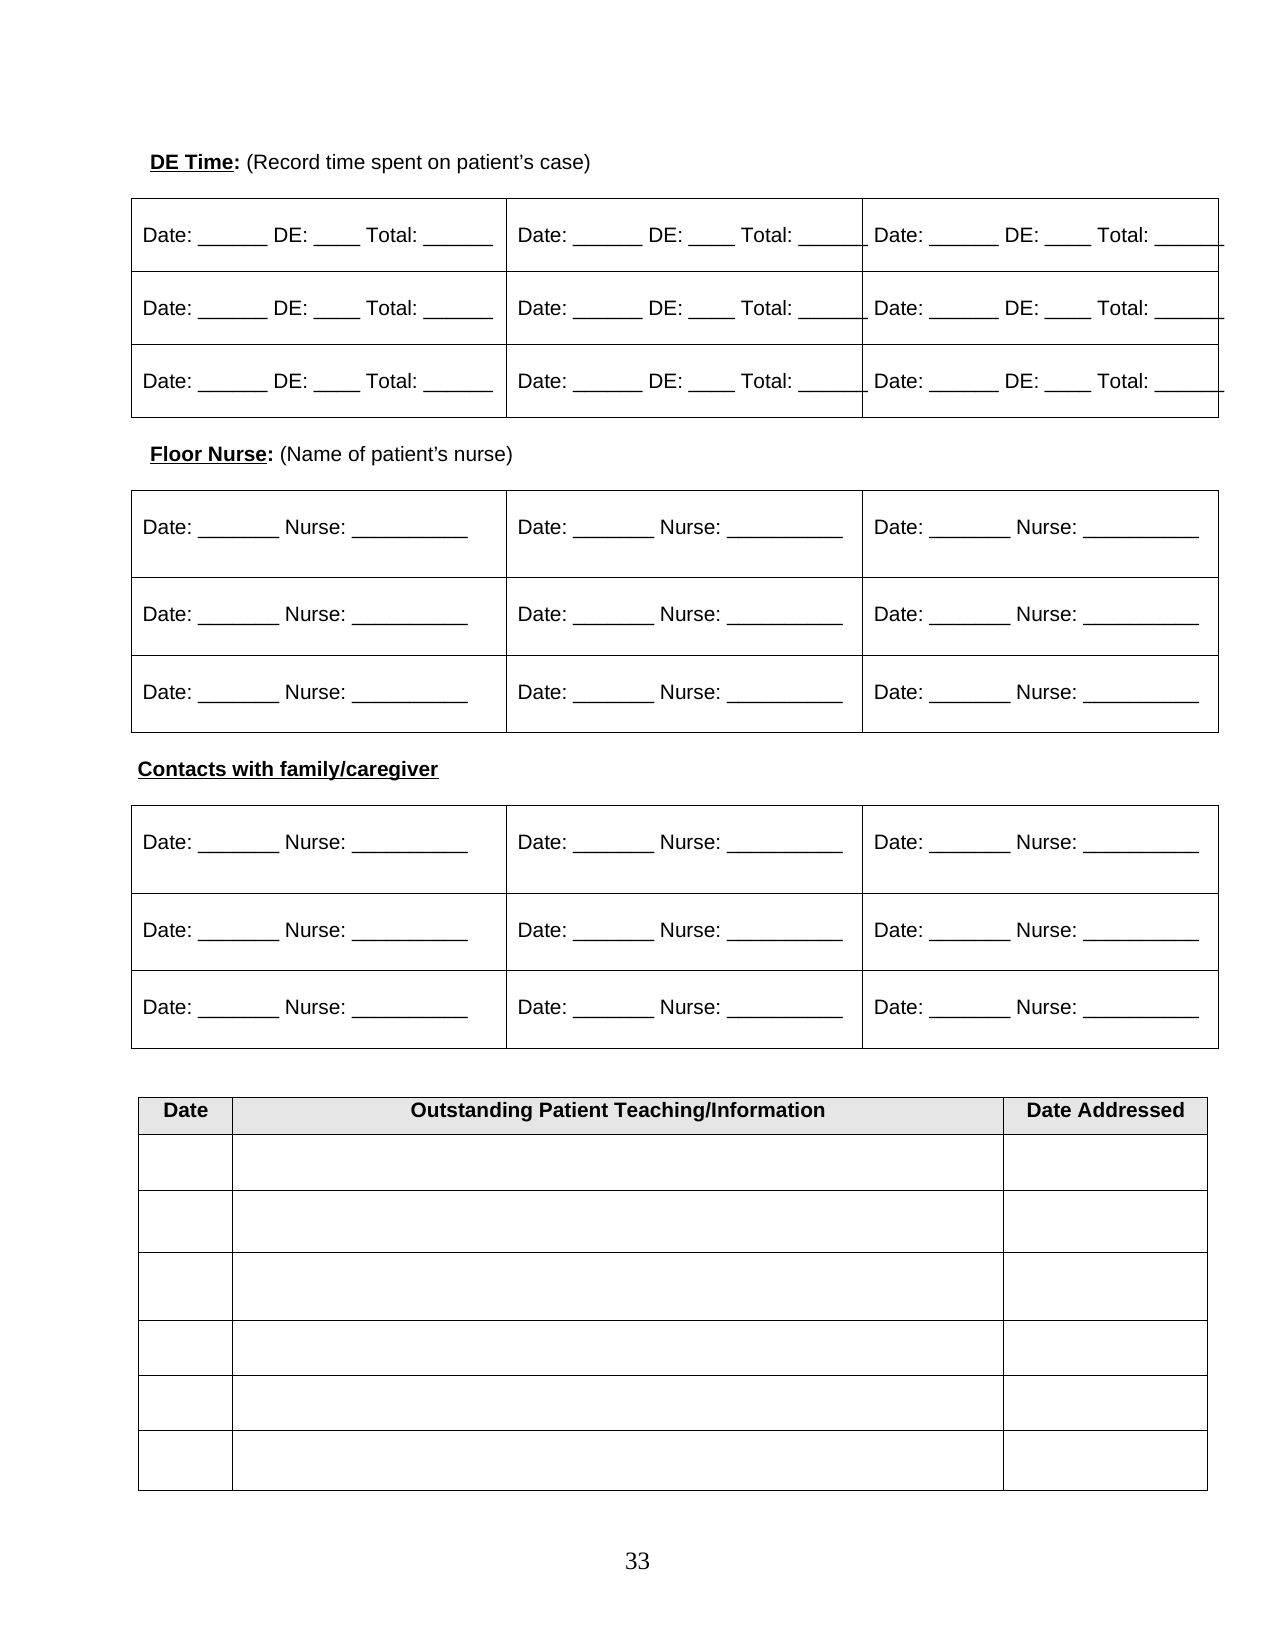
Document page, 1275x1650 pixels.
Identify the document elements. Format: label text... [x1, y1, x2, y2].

table_header Date: _______ Nurse: __________ [132, 806, 506, 892]
table_cell Date: _______ Nurse: __________ [863, 971, 1218, 1048]
table_header Outstanding Patient Teaching/Information [233, 1098, 1003, 1134]
table_cell Date: ______ DE: ____ Total: ______ [507, 272, 862, 344]
table_cell Date: _______ Nurse: __________ [507, 656, 862, 732]
table_cell [139, 1376, 232, 1430]
table_cell Date: _______ Nurse: __________ [863, 656, 1218, 732]
table_cell [139, 1321, 232, 1375]
table_header Date: _______ Nurse: __________ [507, 491, 862, 577]
table_cell [1004, 1191, 1207, 1252]
table_cell Date: ______ DE: ____ Total: ______ [507, 345, 862, 417]
table_cell [233, 1135, 1003, 1189]
table_cell Date: _______ Nurse: __________ [132, 971, 506, 1048]
text DE Time: (Record time spent on patient’s case) [150, 150, 1125, 174]
table_header Date: ______ DE: ____ Total: ______ [507, 199, 862, 271]
table_cell [139, 1431, 232, 1490]
table_header Date: _______ Nurse: __________ [863, 806, 1218, 892]
table_cell [233, 1191, 1003, 1252]
table_cell Date: _______ Nurse: __________ [507, 578, 862, 654]
table_cell [139, 1253, 232, 1320]
table_cell [1004, 1253, 1207, 1320]
table_header Date [139, 1098, 232, 1134]
table_cell Date: ______ DE: ____ Total: ______ [132, 272, 506, 344]
table_header Date Addressed [1004, 1098, 1207, 1134]
table_cell [1004, 1376, 1207, 1430]
table_cell Date: _______ Nurse: __________ [132, 894, 506, 970]
table_cell [233, 1253, 1003, 1320]
table_cell [1004, 1135, 1207, 1189]
table_cell Date: _______ Nurse: __________ [132, 656, 506, 732]
table_cell Date: _______ Nurse: __________ [863, 894, 1218, 970]
table_header Date: _______ Nurse: __________ [863, 491, 1218, 577]
table_cell Date: _______ Nurse: __________ [507, 894, 862, 970]
table_header Date: ______ DE: ____ Total: ______ [863, 199, 1218, 271]
table_cell Date: ______ DE: ____ Total: ______ [863, 272, 1218, 344]
table_cell Date: _______ Nurse: __________ [507, 971, 862, 1048]
table_cell [139, 1135, 232, 1189]
title Floor Nurse: (Name of patient’s nurse) [150, 442, 1162, 466]
table_cell Date: _______ Nurse: __________ [863, 578, 1218, 654]
title Contacts with family/caregiver [137, 757, 1150, 781]
table_cell [233, 1431, 1003, 1490]
table_cell [1004, 1431, 1207, 1490]
table_header Date: _______ Nurse: __________ [507, 806, 862, 892]
table_header Date: _______ Nurse: __________ [132, 491, 506, 577]
table_cell [139, 1191, 232, 1252]
table_cell [1004, 1321, 1207, 1375]
table_cell Date: ______ DE: ____ Total: ______ [132, 345, 506, 417]
table_cell Date: _______ Nurse: __________ [132, 578, 506, 654]
table_cell [233, 1376, 1003, 1430]
table_cell [233, 1321, 1003, 1375]
table_cell Date: ______ DE: ____ Total: ______ [863, 345, 1218, 417]
table_header Date: ______ DE: ____ Total: ______ [132, 199, 506, 271]
